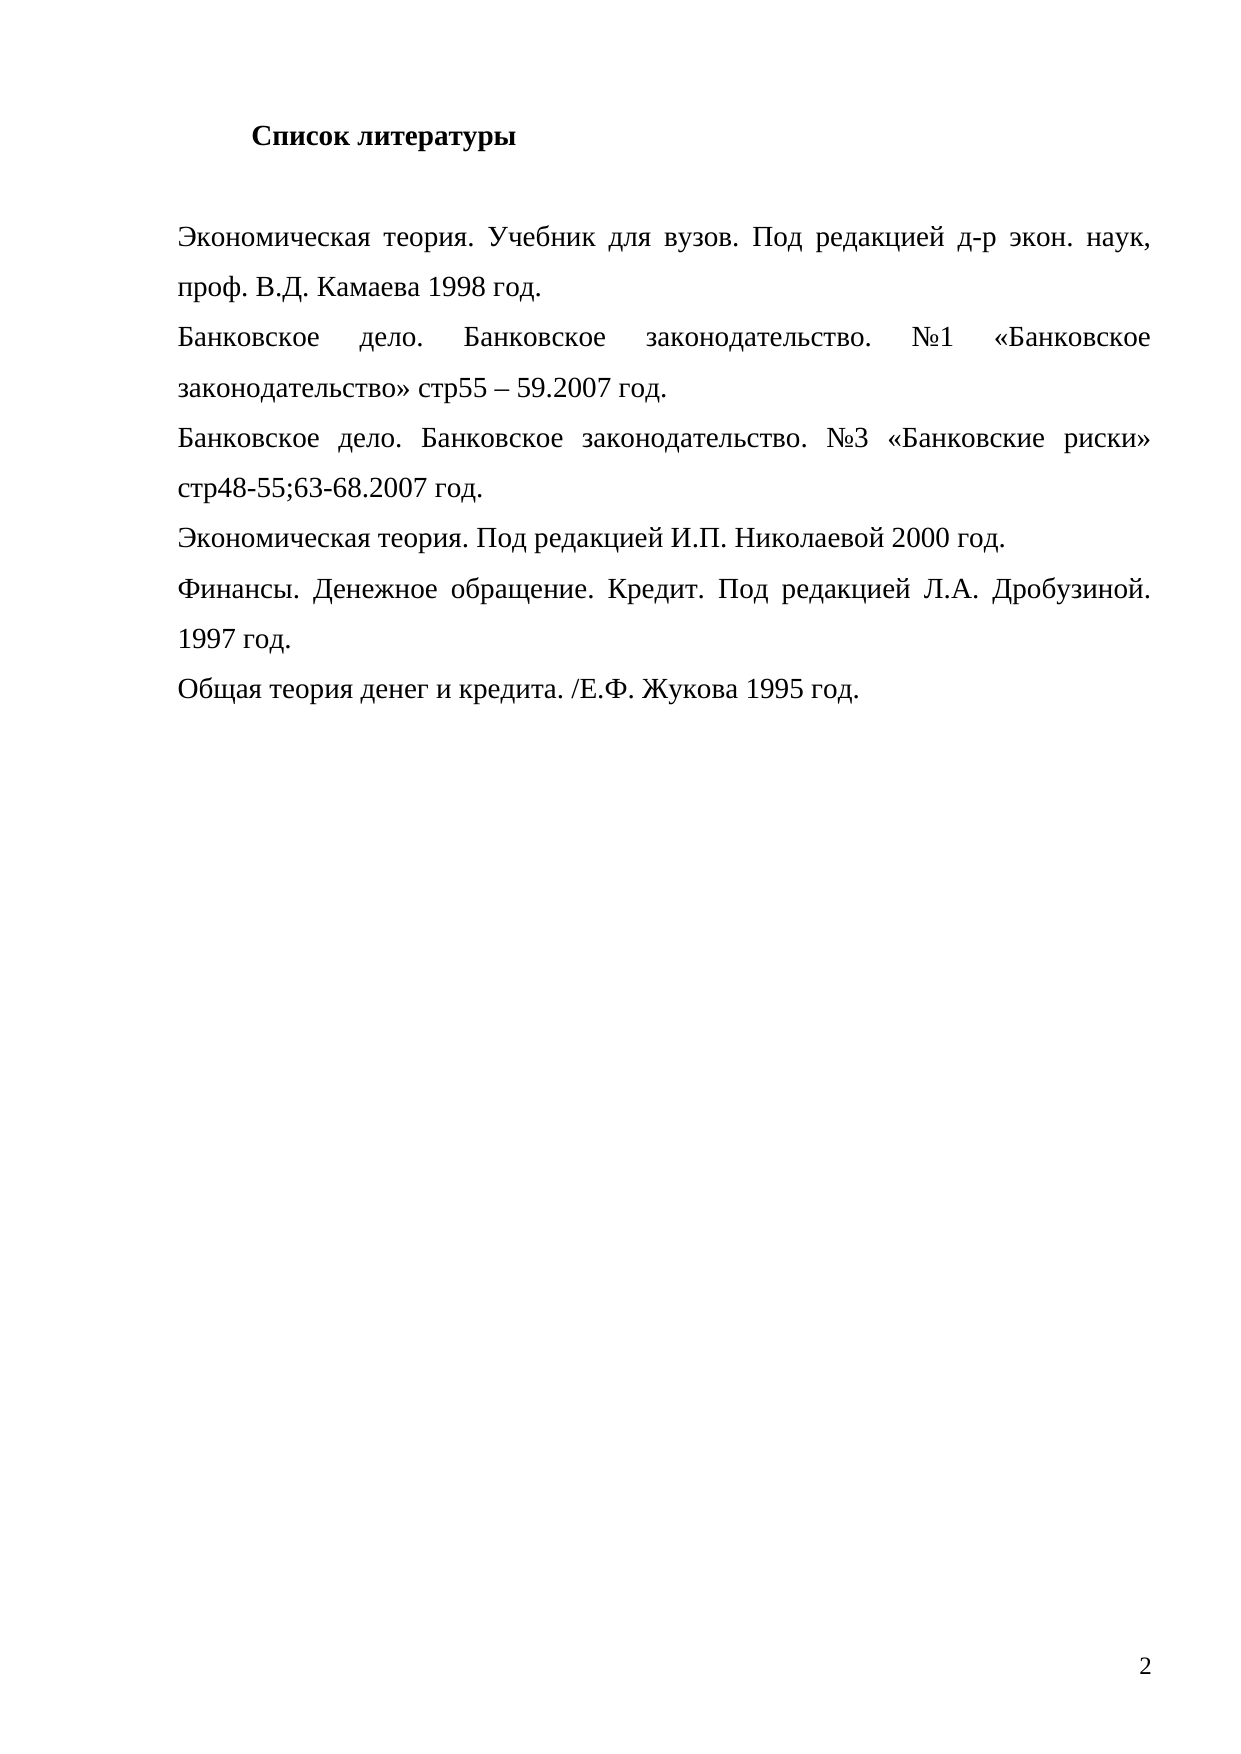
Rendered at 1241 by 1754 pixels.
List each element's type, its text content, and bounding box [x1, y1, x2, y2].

text Экономическая теория. Учебник для вузов. Под редакцией д-р экон. наук, проф. В.Д. Камаева 1998 год. [177, 219, 1152, 303]
text Общая теория денег и кредита. /Е.Ф. Жукова 1995 год. [177, 672, 1152, 705]
text Список литературы [177, 118, 1152, 152]
text Финансы. Денежное обращение. Кредит. Под редакцией Л.А. Дробузиной. 1997 год. [177, 571, 1152, 655]
text Экономическая теория. Под редакцией И.П. Николаевой 2000 год. [177, 521, 1152, 554]
text Банковское дело. Банковское законодательство. №3 «Банковские риски» стр48-55;63-68.2007 год. [177, 420, 1152, 504]
text Банковское дело. Банковское законодательство. №1 «Банковское законодательство» стр55 – 59.2007 год. [177, 319, 1152, 403]
